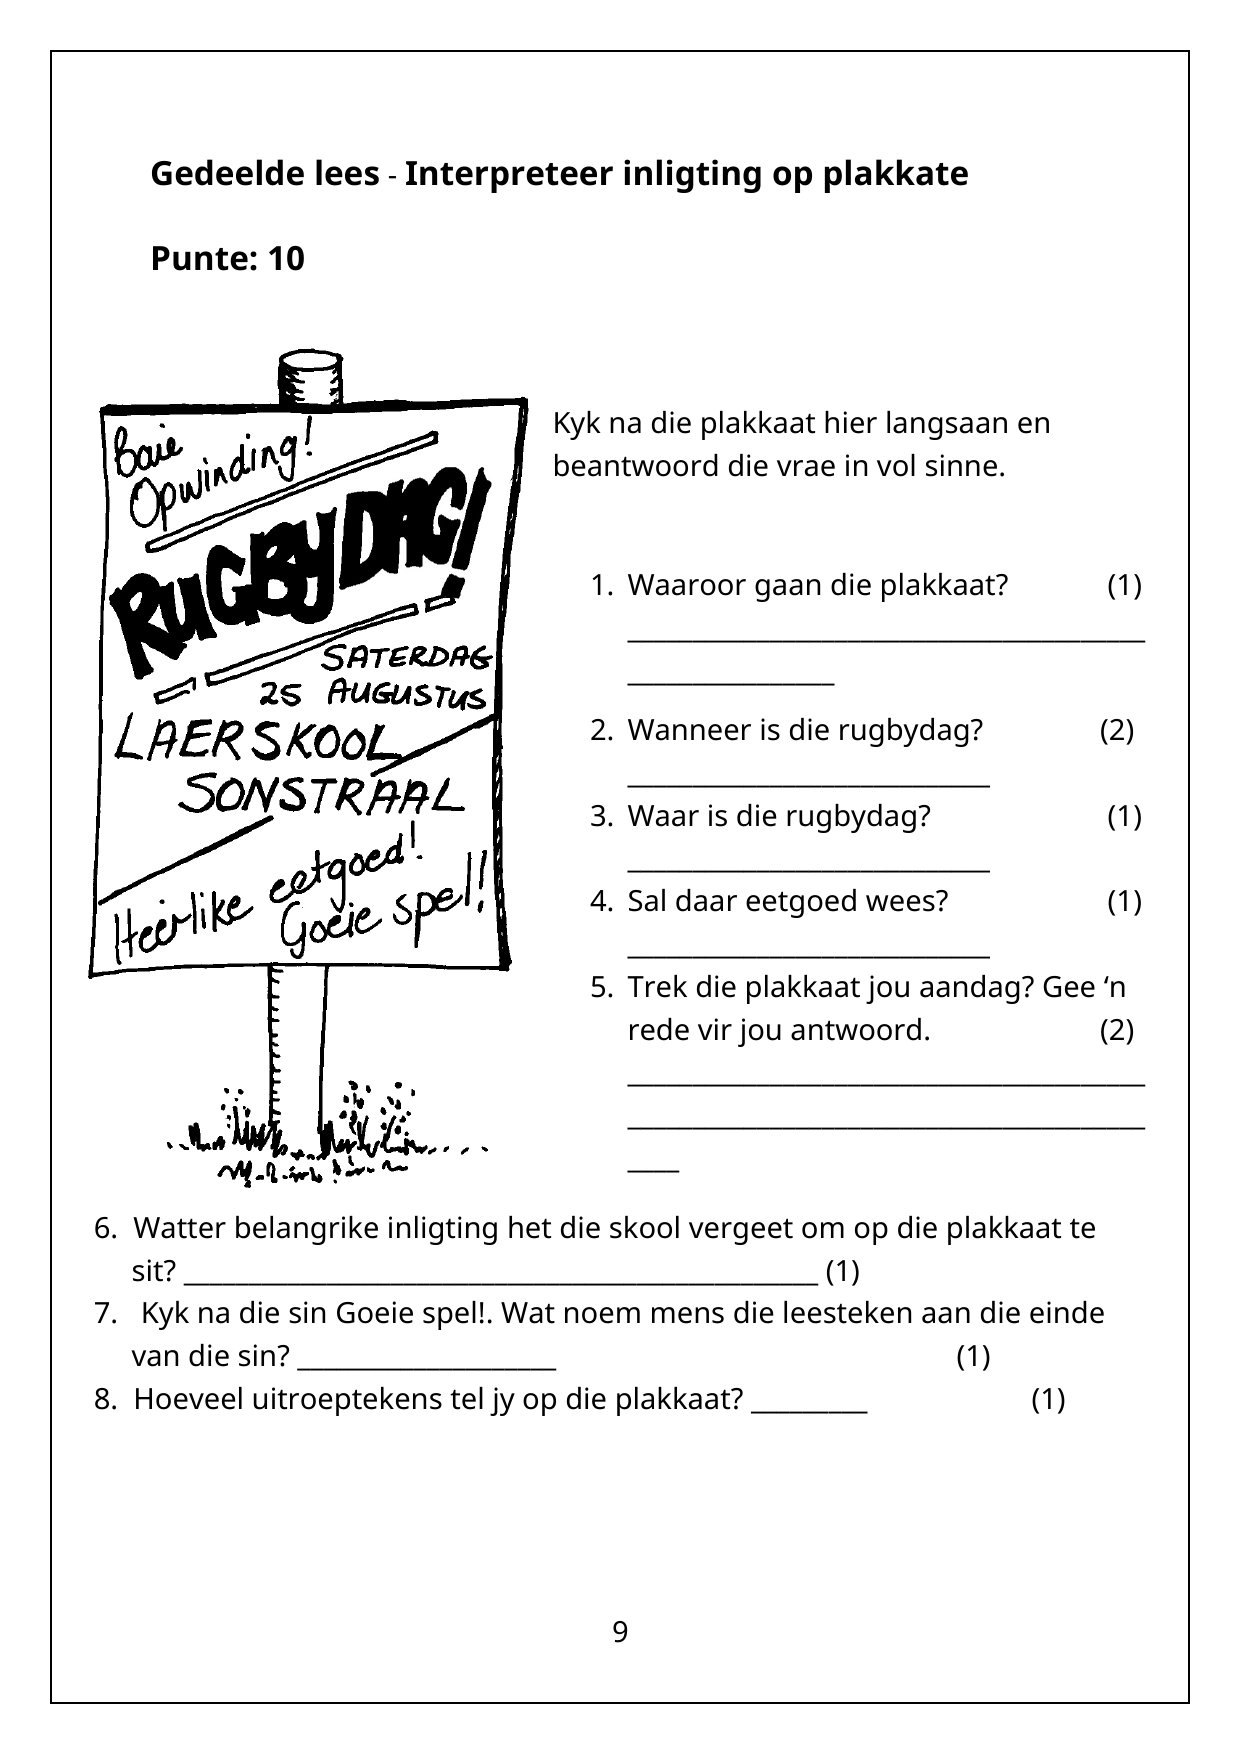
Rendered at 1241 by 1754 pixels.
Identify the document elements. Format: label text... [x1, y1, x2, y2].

text Gedeelde lees - Interpreteer inligting op plakkate [150, 150, 1090, 195]
text Punte: 10 [150, 235, 1090, 280]
picture [60, 334, 551, 1199]
